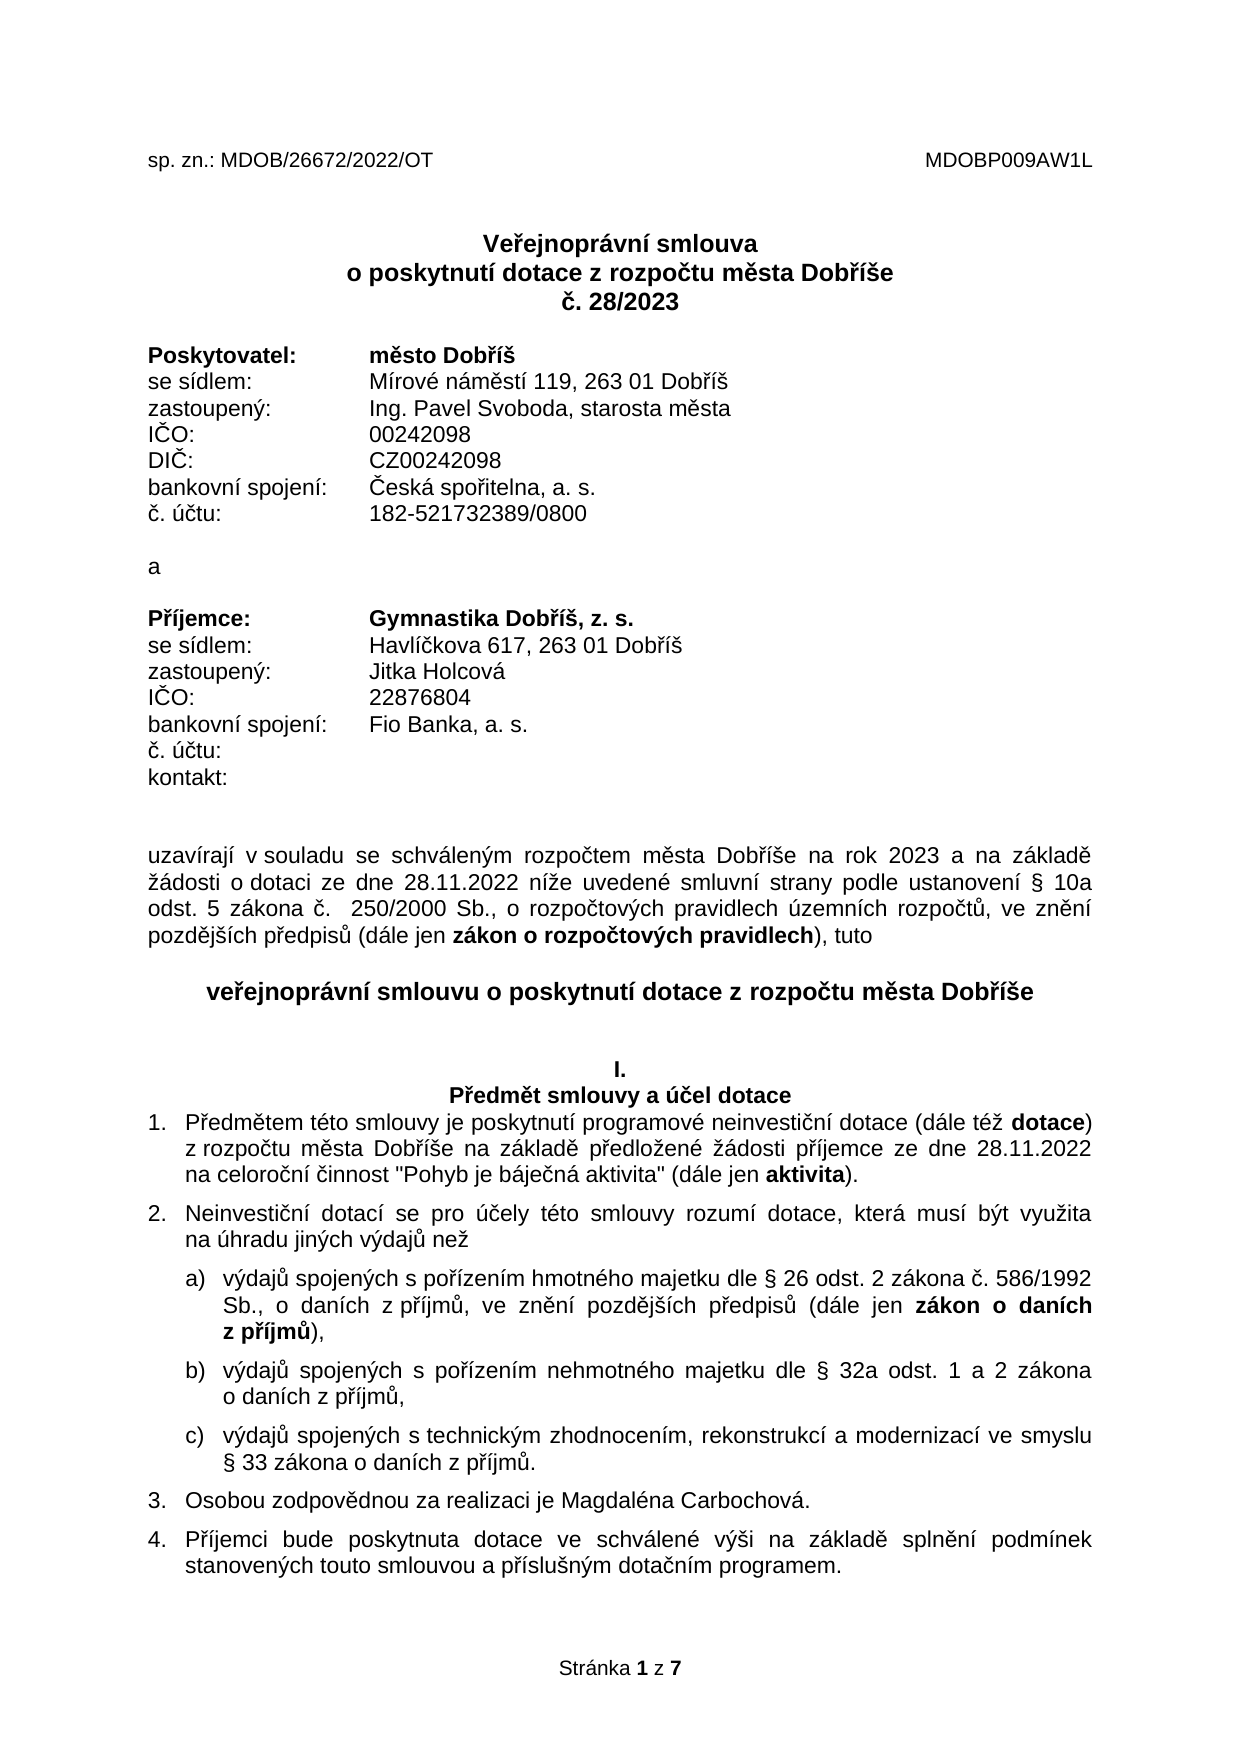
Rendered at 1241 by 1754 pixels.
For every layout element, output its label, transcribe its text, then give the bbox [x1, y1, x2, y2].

text bankovní spojení: Česká spořitelna, a. s. [148, 473, 1092, 500]
text uzavírají v souladu se schváleným rozpočtem města Dobříše na rok 2023 a na základě žádosti o dotaci ze dne 28.11.2022 níže uvedené smluvní strany podle ustanovení § 10a odst. 5 zákona č. 250/2000 Sb., o rozpočtových pravidlech územních rozpočtů, ve znění pozdějších předpisů (dále jen zákon o rozpočtových pravidlech), tuto [148, 842, 1092, 948]
list výdajů spojených s technickým zhodnocením, rekonstrukcí a modernizací ve smyslu § 33 zákona o daních z příjmů. [185, 1422, 1092, 1475]
list výdajů spojených s pořízením hmotného majetku dle § 26 odst. 2 zákona č. 586/1992 Sb., o daních z příjmů, ve znění pozdějších předpisů (dále jen zákon o daních z příjmů), [185, 1265, 1092, 1344]
list výdajů spojených s pořízením nehmotného majetku dle § 32a odst. 1 a 2 zákona o daních z příjmů, [185, 1357, 1092, 1409]
text se sídlem: Mírové náměstí 119, 263 01 Dobříš [148, 368, 1092, 394]
text a [148, 553, 1092, 579]
text veřejnoprávní smlouvu o poskytnutí dotace z rozpočtu města Dobříše [148, 977, 1092, 1005]
text se sídlem: Havlíčkova 617, 263 01 Dobříš [148, 632, 1092, 658]
text IČO: 00242098 [148, 421, 1092, 447]
list Osobou zodpovědnou za realizaci je Magdaléna Carbochová. [148, 1487, 1092, 1514]
text zastoupený: Jitka Holcová [148, 658, 1092, 684]
list Příjemci bude poskytnuta dotace ve schválené výši na základě splnění podmínek stanovených touto smlouvou a příslušným dotačním programem. [148, 1526, 1092, 1579]
title č. 28/2023 [148, 287, 1092, 315]
subtitle Poskytovatel: město Dobříš [148, 342, 1092, 368]
text zastoupený: Ing. Pavel Svoboda, starosta města [148, 394, 1092, 421]
list Předmětem této smlouvy je poskytnutí programové neinvestiční dotace (dále též dotace) z rozpočtu města Dobříše na základě předložené žádosti příjemce ze dne 28.11.2022 na celoroční činnost "Pohyb je báječná aktivita" (dále jen aktivita). [148, 1108, 1092, 1188]
text bankovní spojení: Fio Banka, a. s. [148, 711, 1092, 737]
list Neinvestiční dotací se pro účely této smlouvy rozumí dotace, která musí být využita na úhradu jiných výdajů než [148, 1200, 1092, 1253]
text č. účtu: [148, 737, 1092, 763]
text DIČ: CZ00242098 [148, 447, 1092, 473]
text IČO: 22876804 [148, 684, 1092, 711]
subtitle Příjemce: Gymnastika Dobříš, z. s. [148, 605, 1092, 632]
text kontakt: [148, 763, 1092, 790]
title o poskytnutí dotace z rozpočtu města Dobříše [148, 258, 1092, 287]
text Předmět smlouvy a účel dotace [148, 1082, 1092, 1108]
text č. účtu: 182-521732389/0800 [148, 500, 1092, 526]
text I. [148, 1056, 1092, 1082]
text sp. zn.: MDOB/26672/2022/OT MDOBP009AW1L [148, 148, 1092, 172]
title Veřejnoprávní smlouva [148, 229, 1092, 258]
